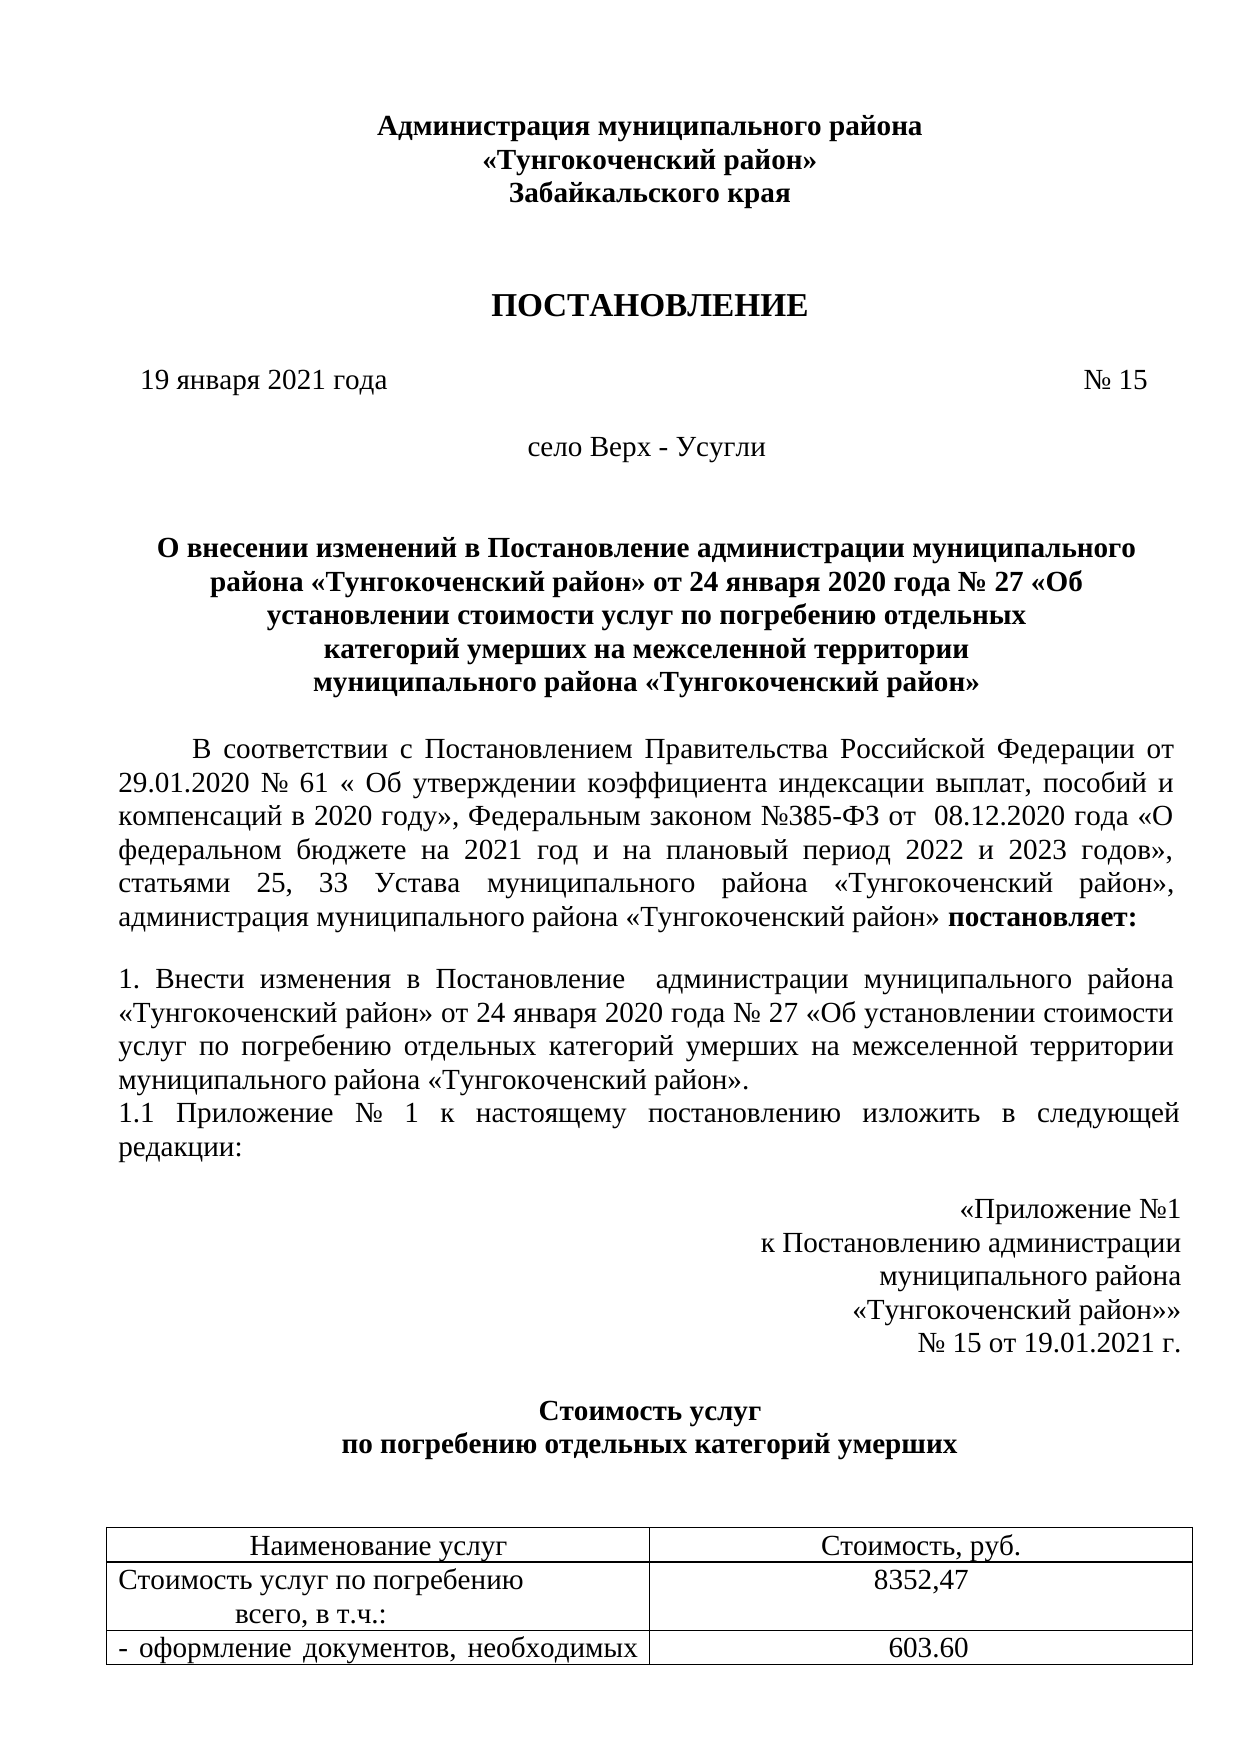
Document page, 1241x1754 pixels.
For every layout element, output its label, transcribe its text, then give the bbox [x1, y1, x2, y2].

text 1. Внести изменения в Постановление администрации муниципального района «Тунгокоченский район» от 24 января 2020 года № 27 «Об установлении стоимости услуг по погребению отдельных категорий умерших на межселенной территории муниципального района «Тунгокоченский район». [118, 961, 1175, 1096]
table_header Наименование услуг [107, 1528, 649, 1561]
text категорий умерших на межселенной территории [118, 631, 1175, 664]
text по погребению отдельных категорий умерших [118, 1426, 1181, 1460]
table_cell 8352,47 [650, 1563, 1192, 1629]
text Стоимость услуг [118, 1393, 1181, 1426]
text село Верх - Усугли [118, 429, 1175, 463]
text к Постановлению администрации [118, 1225, 1181, 1258]
text 19 января 2021 года № 15 [118, 362, 1175, 396]
text муниципального района [118, 1258, 1181, 1292]
table_cell Стоимость услуг по погребению всего, в т.ч.: [107, 1563, 649, 1629]
subtitle ПОСТАНОВЛЕНИЕ [118, 286, 1181, 324]
text «Приложение №1 [118, 1191, 1181, 1225]
text О внесении изменений в Постановление администрации муниципального района «Тунгокоченский район» от 24 января 2020 года № 27 «Об установлении стоимости услуг по погребению отдельных [118, 530, 1175, 631]
table_header Стоимость, руб. [650, 1528, 1192, 1561]
text 1.1 Приложение № 1 к настоящему постановлению изложить в следующей редакции: [118, 1096, 1181, 1163]
title «Тунгокоченский район» [118, 142, 1181, 176]
text «Тунгокоченский район»» [118, 1292, 1181, 1326]
table_cell 603.60 [650, 1631, 1192, 1664]
text В соответствии с Постановлением Правительства Российской Федерации от 29.01.2020 № 61 « Об утверждении коэффициента индексации выплат, пособий и компенсаций в 2020 году», Федеральным законом №385-ФЗ от 08.12.2020 года «О федеральном бюджете на 2021 год и на плановый период 2022 и 2023 годов», статьями 25, 33 Устава муниципального района «Тунгокоченский район», администрация муниципального района «Тунгокоченский район» постановляет: [118, 731, 1175, 933]
text муниципального района «Тунгокоченский район» [118, 664, 1175, 698]
title Администрация муниципального района [118, 108, 1181, 142]
text № 15 от 19.01.2021 г. [118, 1326, 1181, 1359]
title Забайкальского края [118, 176, 1181, 209]
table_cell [107, 1631, 649, 1664]
